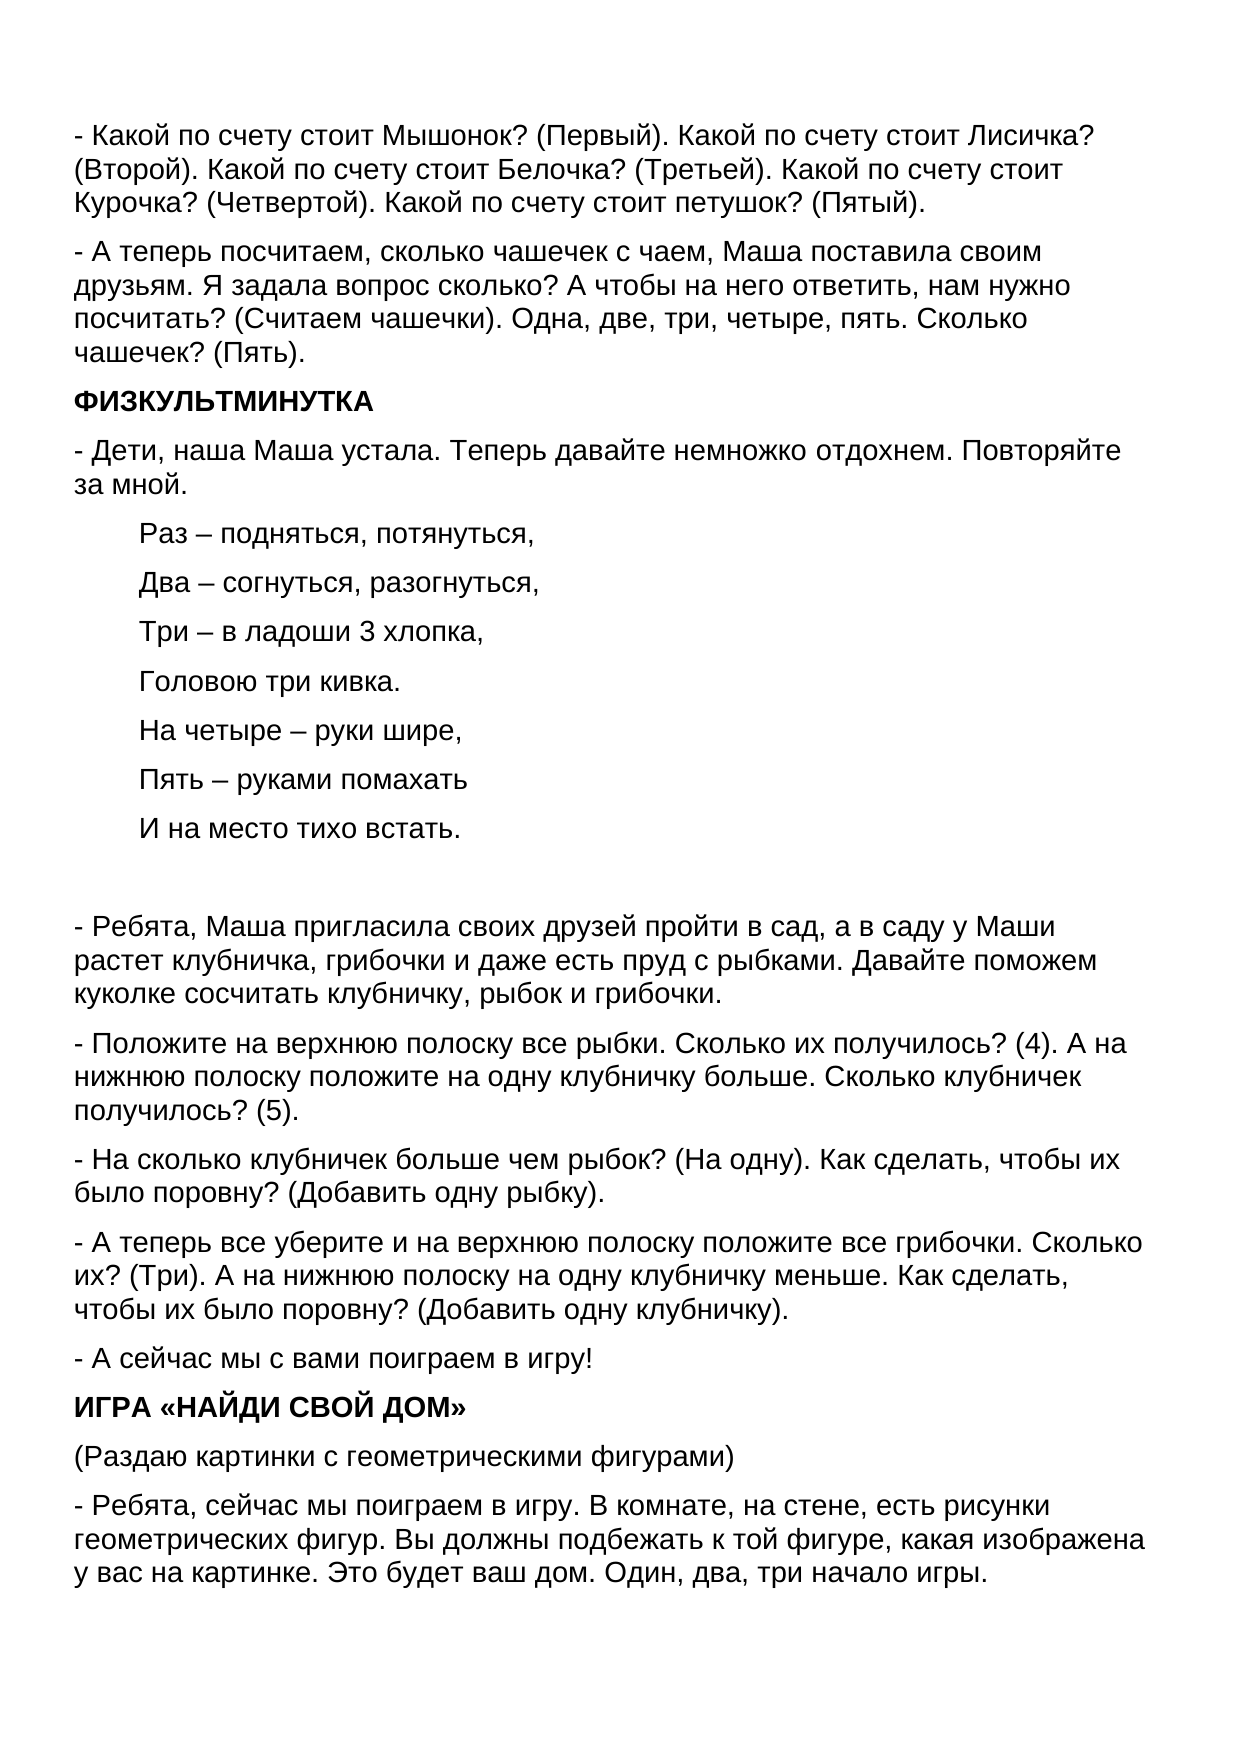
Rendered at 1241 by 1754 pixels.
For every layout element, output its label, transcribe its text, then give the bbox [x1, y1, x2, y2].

text - На сколько клубничек больше чем рыбок? (На одну). Как сделать, чтобы их было поровну? (Добавить одну рыбку). [74, 1142, 1152, 1209]
text Пять – руками помахать [74, 762, 1152, 795]
text - А теперь все уберите и на верхнюю полоску положите все грибочки. Сколько их? (Три). А на нижнюю полоску на одну клубничку меньше. Как сделать, чтобы их было поровну? (Добавить одну клубничку). [74, 1224, 1152, 1325]
text Три – в ладоши 3 хлопка, [74, 614, 1152, 648]
text - А теперь посчитаем, сколько чашечек с чаем, Маша поставила своим друзьям. Я задала вопрос сколько? А чтобы на него ответить, нам нужно посчитать? (Считаем чашечки). Одна, две, три, четыре, пять. Сколько чашечек? (Пять). [74, 234, 1152, 368]
text Два – согнуться, разогнуться, [74, 565, 1152, 599]
text - Какой по счету стоит Мышонок? (Первый). Какой по счету стоит Лисичка? (Второй). Какой по счету стоит Белочка? (Третьей). Какой по счету стоит Курочка? (Четвертой). Какой по счету стоит петушок? (Пятый). [74, 118, 1152, 219]
text ФИЗКУЛЬТМИНУТКА [74, 384, 1152, 418]
text ИГРА «НАЙДИ СВОЙ ДОМ» [74, 1390, 1152, 1423]
text - А сейчас мы с вами поиграем в игру! [74, 1341, 1152, 1374]
text Раз – подняться, потянуться, [74, 516, 1152, 549]
text (Раздаю картинки с геометрическими фигурами) [74, 1439, 1152, 1473]
text - Ребята, Маша пригласила своих друзей пройти в сад, а в саду у Маши растет клубничка, грибочки и даже есть пруд с рыбками. Давайте поможем куколке сосчитать клубничку, рыбок и грибочки. [74, 909, 1152, 1010]
text - Ребята, сейчас мы поиграем в игру. В комнате, на стене, есть рисунки геометрических фигур. Вы должны подбежать к той фигуре, какая изображена у вас на картинке. Это будет ваш дом. Один, два, три начало игры. [74, 1488, 1152, 1589]
text - Положите на верхнюю полоску все рыбки. Сколько их получилось? (4). А на нижнюю полоску положите на одну клубничку больше. Сколько клубничек получилось? (5). [74, 1026, 1152, 1126]
text И на место тихо встать. [74, 811, 1152, 844]
text На четыре – руки шире, [74, 713, 1152, 746]
text - Дети, наша Маша устала. Теперь давайте немножко отдохнем. Повторяйте за мной. [74, 433, 1152, 500]
text Головою три кивка. [74, 663, 1152, 697]
